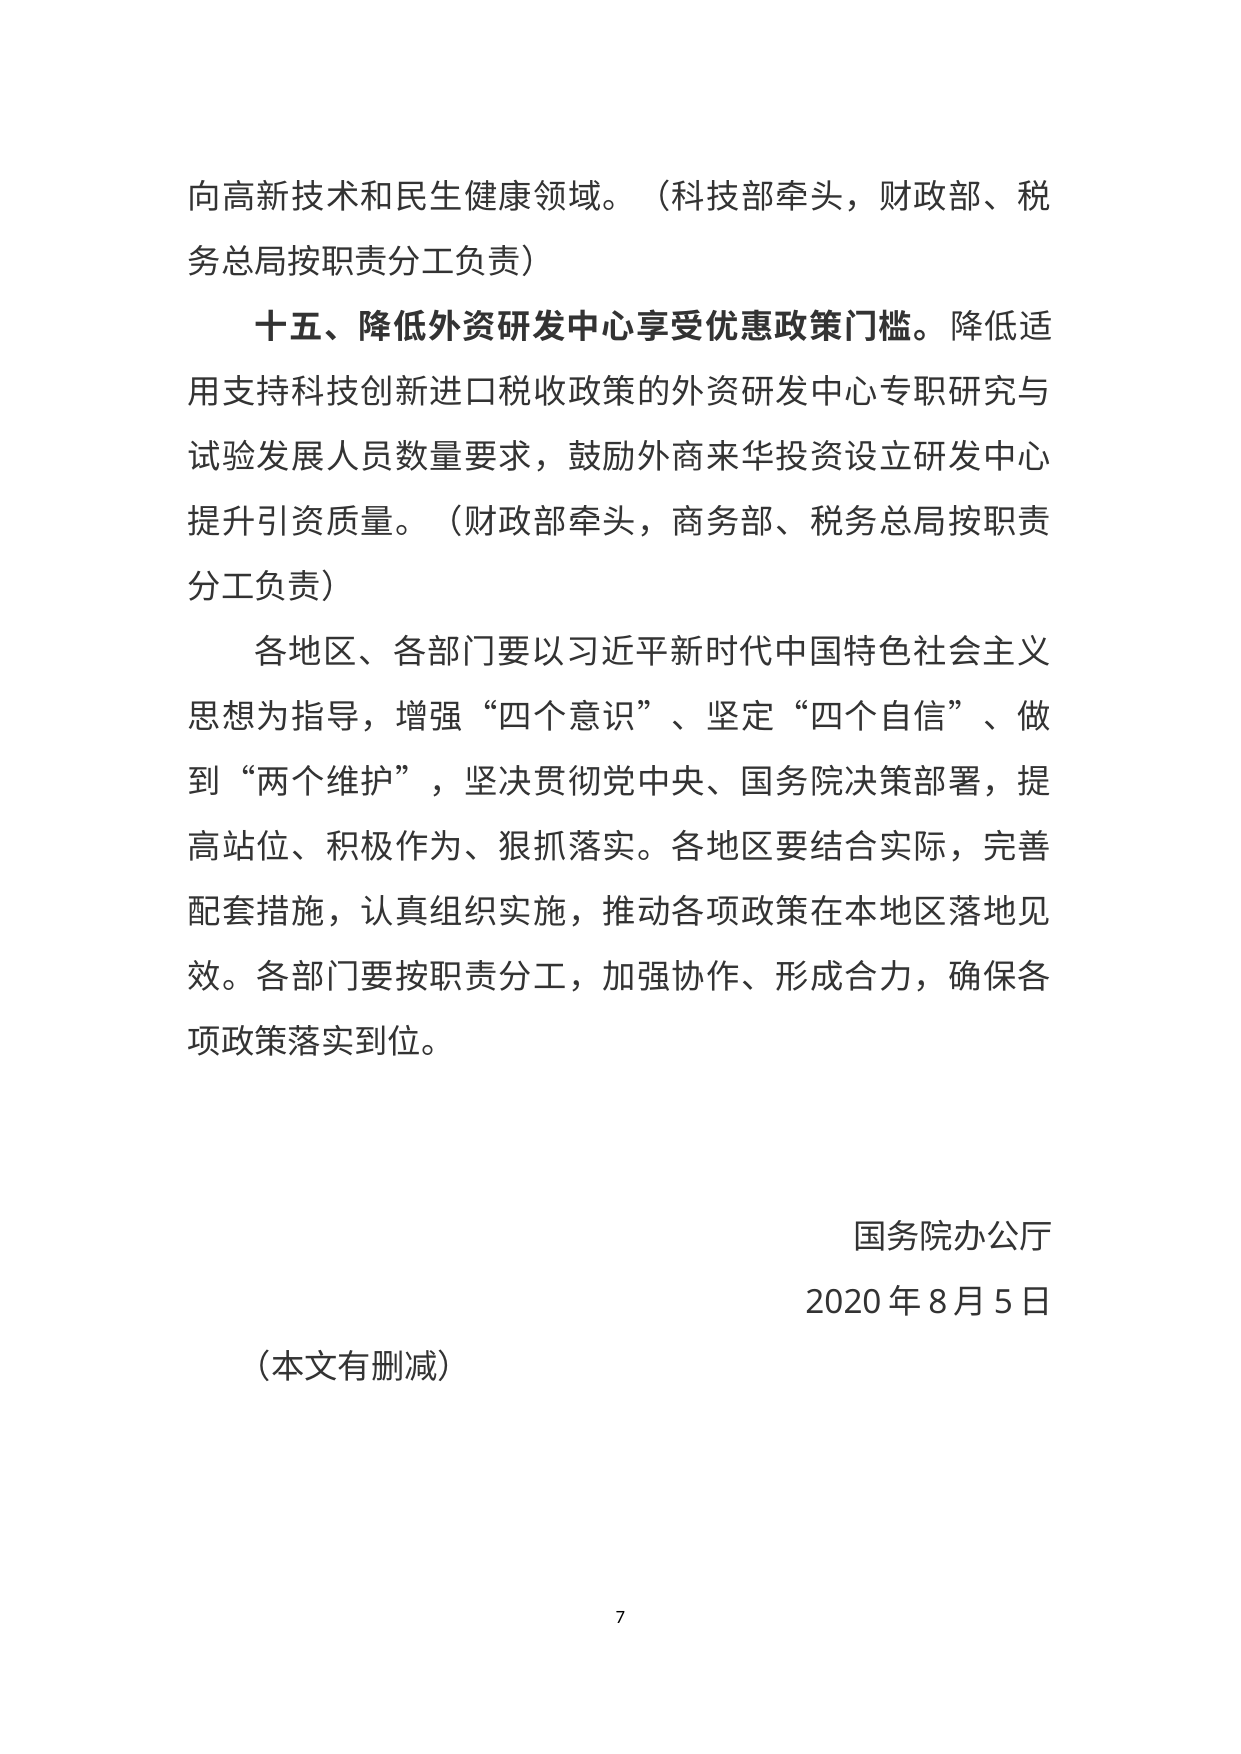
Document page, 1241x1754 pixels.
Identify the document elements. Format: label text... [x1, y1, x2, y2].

text 2020年8月5日 [187, 1267, 1053, 1332]
text 各地区、各部门要以习近平新时代中国特色社会主义思想为指导，增强“四个意识”、坚定“四个自信”、做到“两个维护”，坚决贯彻党中央、国务院决策部署，提高站位、积极作为、狠抓落实。各地区要结合实际，完善配套措施，认真组织实施，推动各项政策在本地区落地见效。各部门要按职责分工，加强协作、形成合力，确保各项政策落实到位。 [187, 617, 1053, 1072]
text 十五、降低外资研发中心享受优惠政策门槛。降低适用支持科技创新进口税收政策的外资研发中心专职研究与试验发展人员数量要求，鼓励外商来华投资设立研发中心，提升引资质量。（财政部牵头，商务部、税务总局按职责分工负责） [187, 292, 1053, 617]
text （本文有删减） [187, 1332, 1053, 1397]
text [187, 162, 1053, 292]
text 国务院办公厅 [187, 1202, 1053, 1267]
